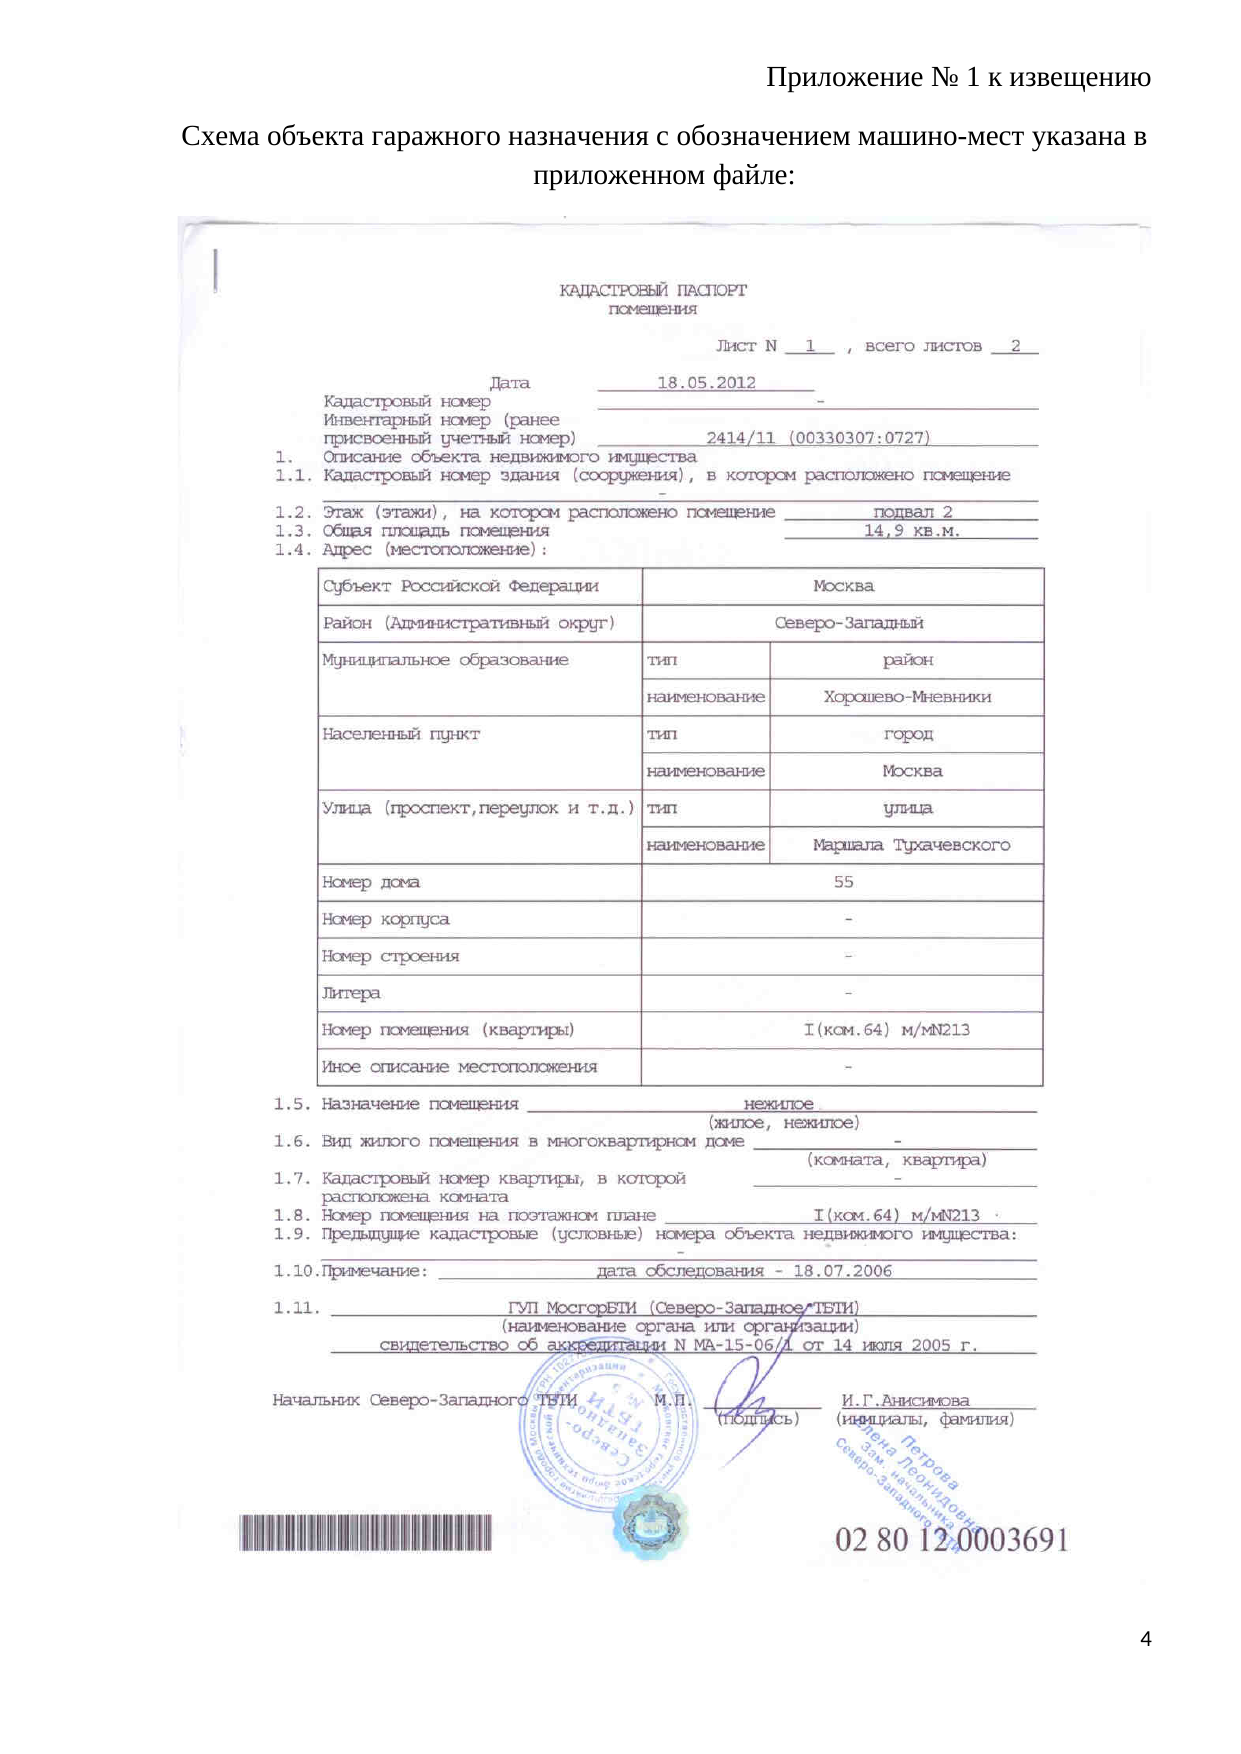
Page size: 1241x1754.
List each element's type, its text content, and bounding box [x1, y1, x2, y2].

picture [177, 216, 1152, 1592]
text Приложение № 1 к извещению [177, 59, 1152, 93]
text Схема объекта гаражного назначения с обозначением машино-мест указана в приложенном файле: [177, 118, 1152, 191]
